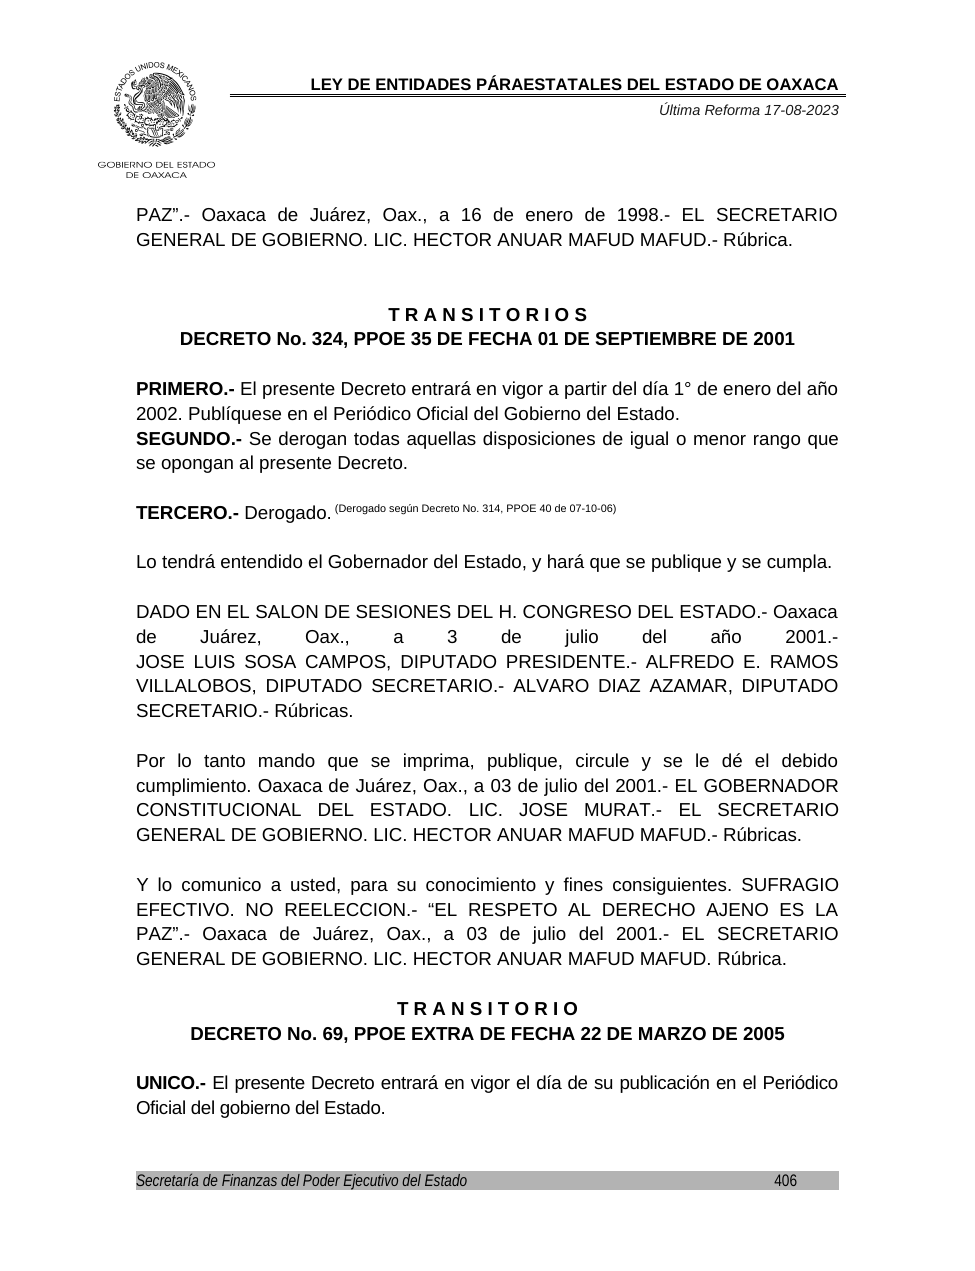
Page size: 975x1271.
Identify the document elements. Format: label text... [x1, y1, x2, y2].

text Por lo tanto mando que se imprima, publique, circule y se le dé el debido cumplimiento. Oaxaca de Juárez, Oax., a 03 de julio del 2001.- EL GOBERNADOR CONSTITUCIONAL DEL ESTADO. LIC. JOSE MURAT.- EL SECRETARIO GENERAL DE GOBIERNO. LIC. HECTOR ANUAR MAFUD MAFUD.- Rúbricas. [136, 750, 839, 846]
text Y lo comunico a usted, para su conocimiento y fines consiguientes. SUFRAGIO EFECTIVO. NO REELECCION.- “EL RESPETO AL DERECHO AJENO ES LA PAZ”.- Oaxaca de Juárez, Oax., a 03 de julio del 2001.- EL SECRETARIO GENERAL DE GOBIERNO. LIC. HECTOR ANUAR MAFUD MAFUD. Rúbrica. [136, 874, 839, 969]
text DADO EN EL SALON DE SESIONES DEL H. CONGRESO DEL ESTADO.- Oaxaca de Juárez, Oax., a 3 de julio del año 2001.- JOSE LUIS SOSA CAMPOS, DIPUTADO PRESIDENTE.- ALFREDO E. RAMOS VILLALOBOS, DIPUTADO SECRETARIO.- ALVARO DIAZ AZAMAR, DIPUTADO SECRETARIO.- Rúbricas. [136, 601, 839, 722]
text DECRETO No. 69, PPOE EXTRA DE FECHA 22 DE MARZO DE 2005 [136, 1022, 839, 1044]
text UNICO.- El presente Decreto entrará en vigor el día de su publicación en el Periódico Oficial del gobierno del Estado. [136, 1072, 839, 1118]
text T R A N S I T O R I O S [136, 303, 839, 325]
text Lo tendrá entendido el Gobernador del Estado, y hará que se publique y se cumpla. [136, 551, 839, 573]
text PRIMERO.- El presente Decreto entrará en vigor a partir del día 1° de enero del año 2002. Publíquese en el Periódico Oficial del Gobierno del Estado. [136, 378, 839, 424]
text T R A N S I T O R I O [136, 998, 839, 1019]
text DECRETO No. 324, PPOE 35 DE FECHA 01 DE SEPTIEMBRE DE 2001 [136, 328, 839, 350]
picture [95, 59, 218, 181]
text TERCERO.- Derogado. (Derogado según Decreto No. 314, PPOE 40 de 07-10-06) [136, 502, 839, 523]
text SEGUNDO.- Se derogan todas aquellas disposiciones de igual o menor rango que se opongan al presente Decreto. [136, 427, 839, 474]
